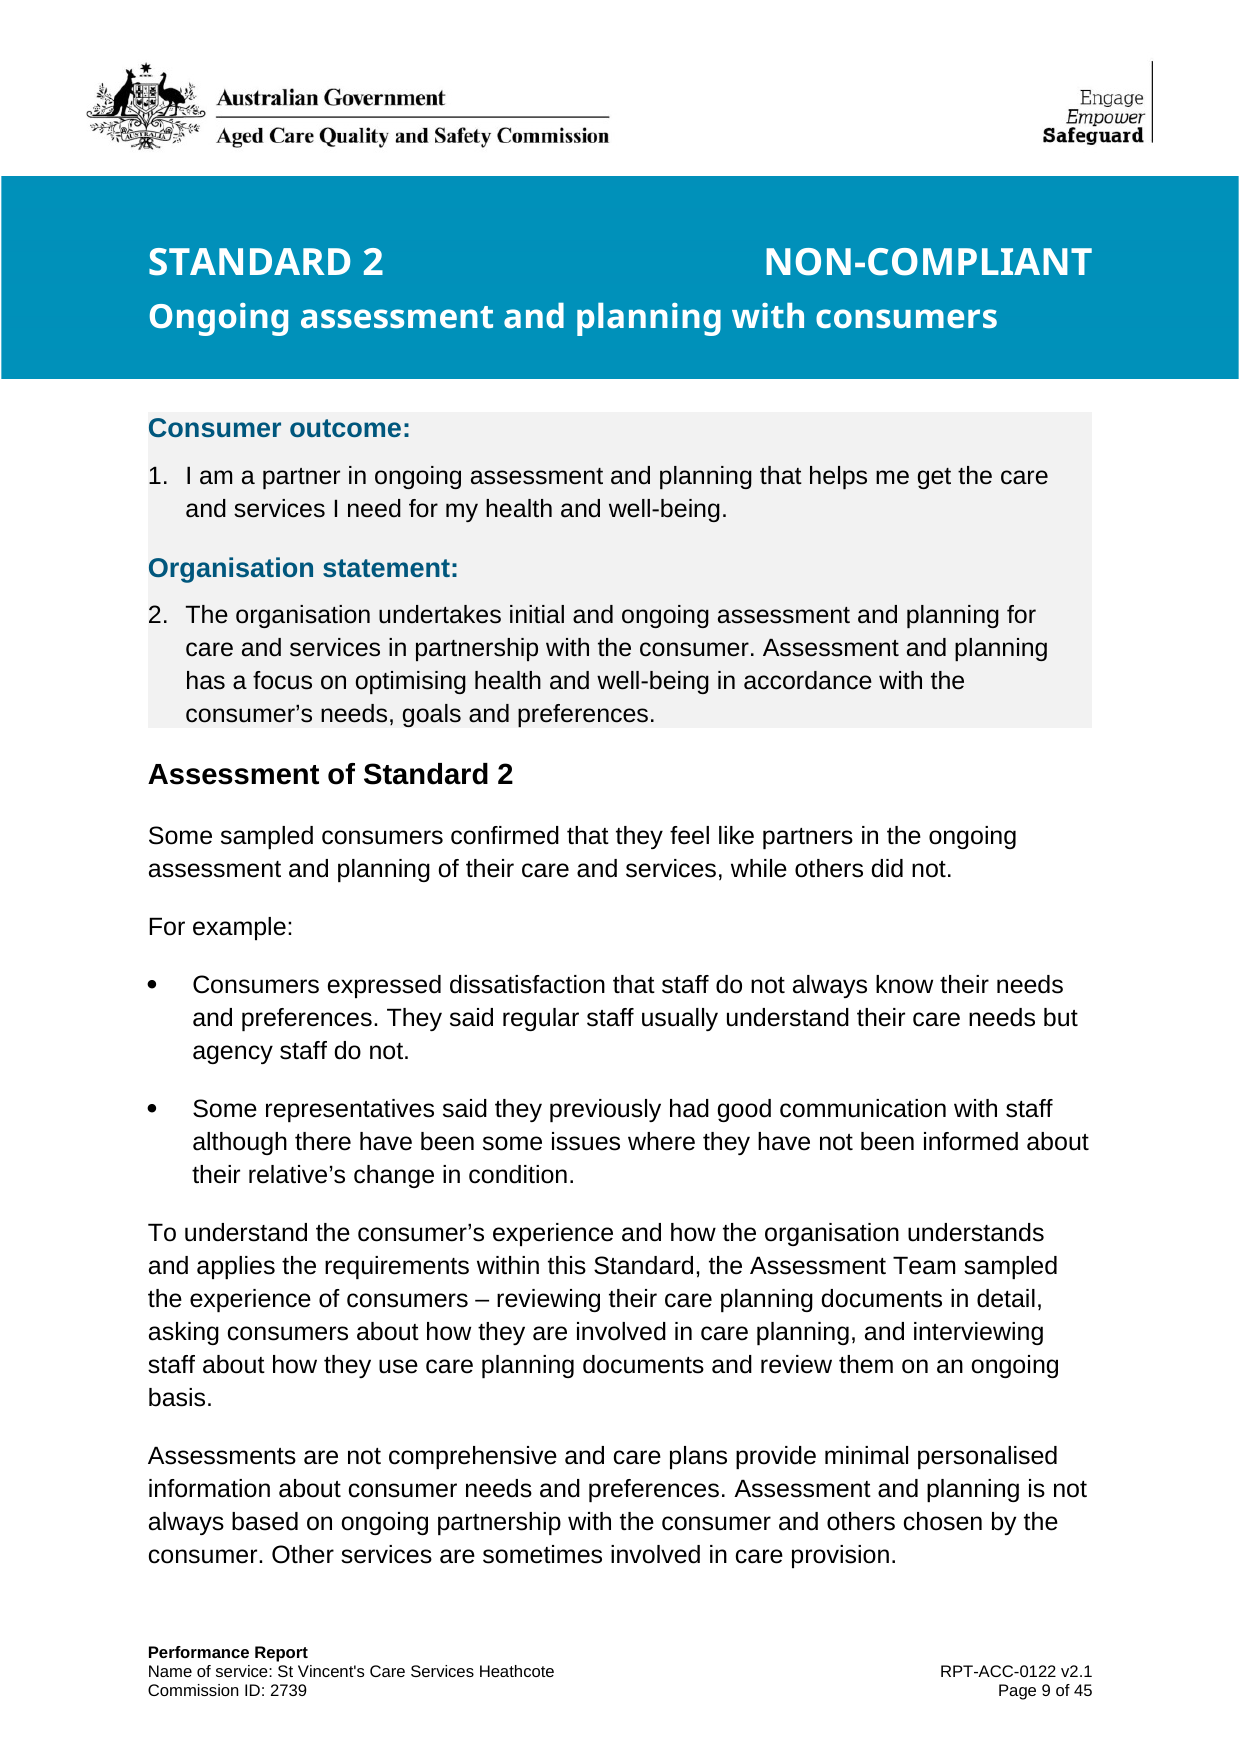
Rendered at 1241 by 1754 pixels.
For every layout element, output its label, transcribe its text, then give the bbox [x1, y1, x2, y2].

list The organisation undertakes initial and ongoing assessment and planning for care and services in partnership with the consumer. Assessment and planning has a focus on optimising health and well-being in accordance with the consumer’s needs, goals and preferences. [148, 600, 1092, 728]
subtitle I am a partner in ongoing assessment and planning that helps me get the care and services I need for my health and well-being. [148, 461, 1092, 522]
picture [0, 1, 1241, 171]
text To understand the consumer’s experience and how the organisation understands and applies the requirements within this Standard, the Assessment Team sampled the experience of consumers – reviewing their care planning documents in detail, asking consumers about how they are involved in care planning, and interviewing staff about how they use care planning documents and review them on an ongoing basis. [148, 1218, 1092, 1412]
subtitle STANDARD 2 NON-COMPLIANT Ongoing assessment and planning with consumers [148, 236, 1092, 339]
subtitle Consumer outcome: [148, 412, 1092, 443]
list Some representatives said they previously had good communication with staff although there have been some issues where they have not been informed about their relative’s change in condition. [148, 1094, 1092, 1189]
text Some sampled consumers confirmed that they feel like partners in the ongoing assessment and planning of their care and services, while others did not. [148, 821, 1092, 882]
subtitle Organisation statement: [148, 552, 1092, 583]
list Consumers expressed dissatisfaction that staff do not always know their needs and preferences. They said regular staff usually understand their care needs but agency staff do not. [148, 970, 1092, 1065]
text Assessments are not comprehensive and care plans provide minimal personalised information about consumer needs and preferences. Assessment and planning is not always based on ongoing partnership with the consumer and others chosen by the consumer. Other services are sometimes involved in care provision. [148, 1441, 1092, 1569]
text For example: [148, 912, 1092, 941]
subtitle Assessment of Standard 2 [148, 757, 1092, 791]
